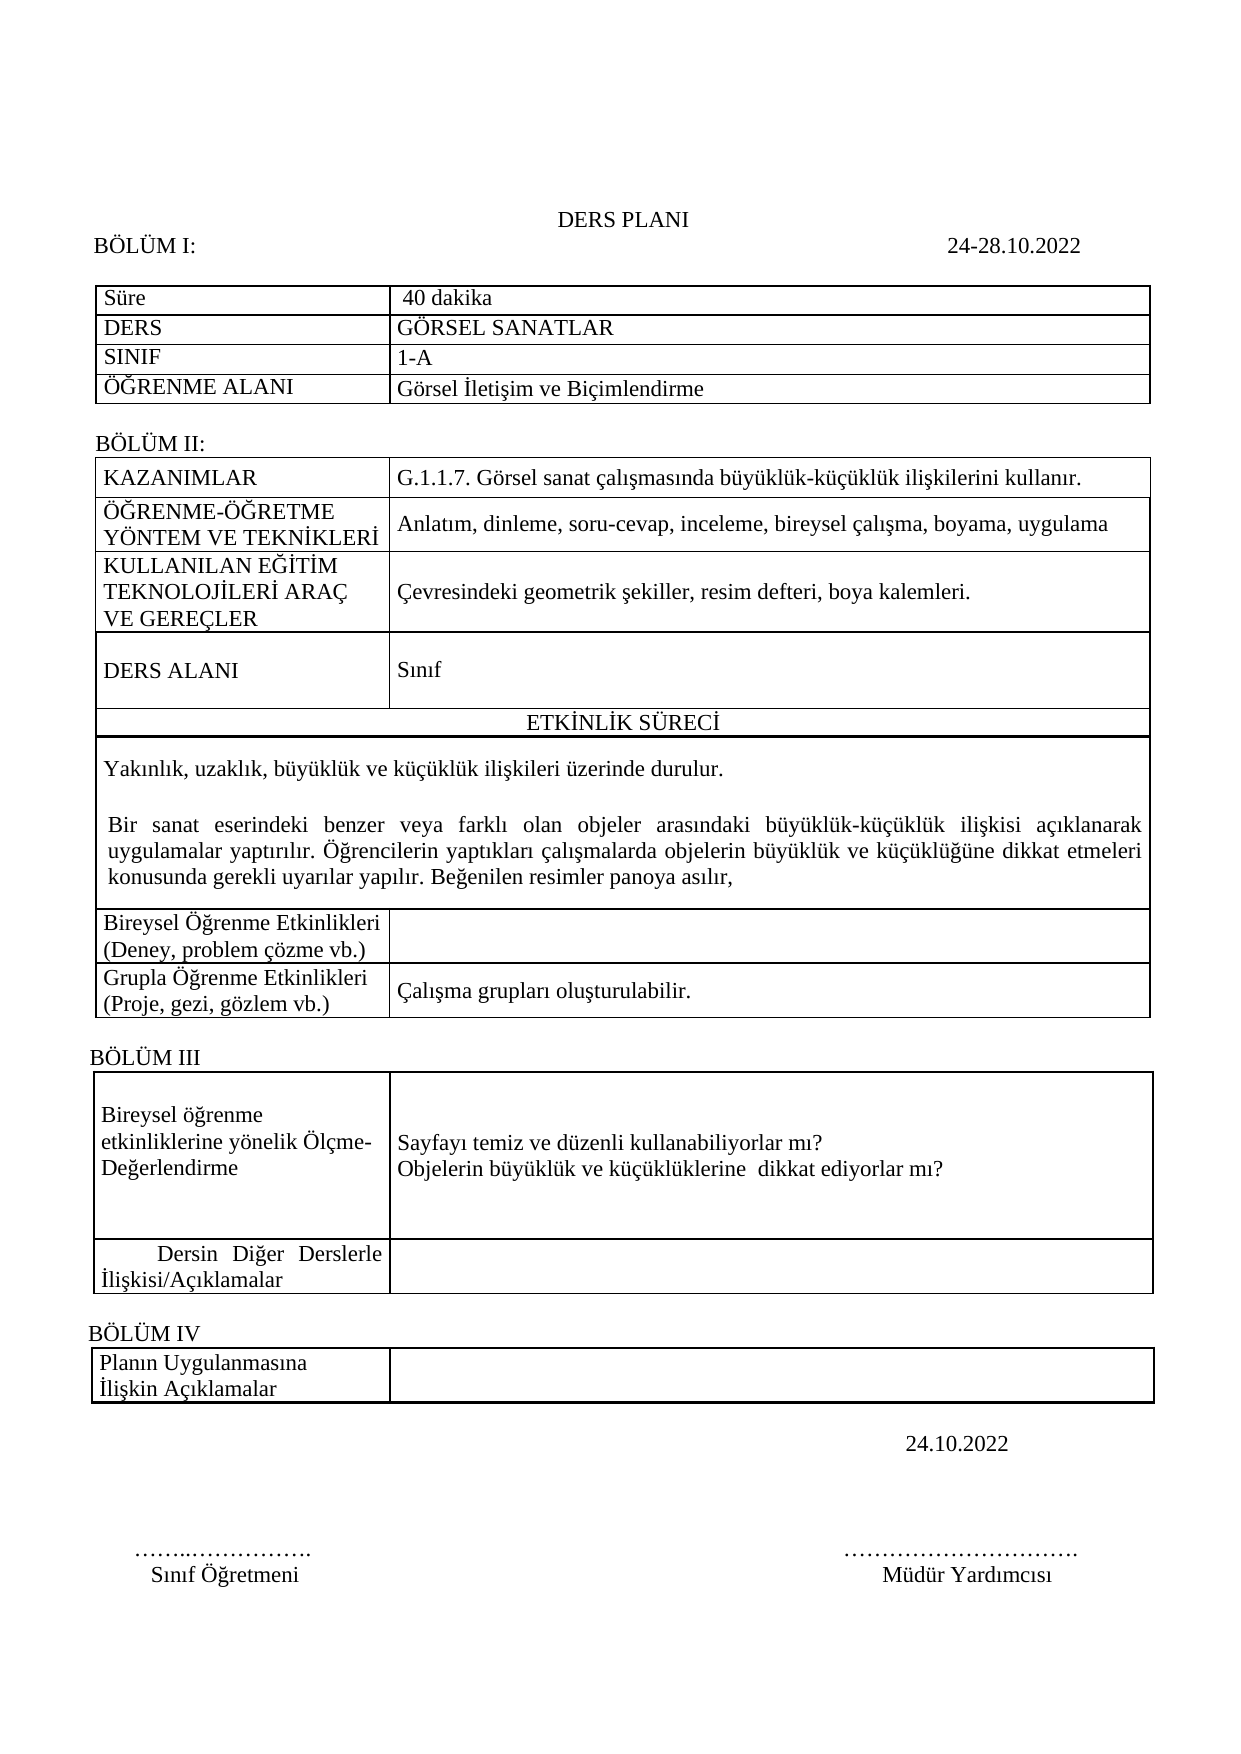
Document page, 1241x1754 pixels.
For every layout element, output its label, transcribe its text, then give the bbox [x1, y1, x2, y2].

table_header Planın Uygulanmasına İlişkin Açıklamalar [93, 1349, 389, 1401]
table_cell Çevresindeki geometrik şekiller, resim defteri, boya kalemleri. [390, 552, 1149, 631]
table_cell Anlatım, dinleme, soru-cevap, inceleme, bireysel çalışma, boyama, uygulama [390, 498, 1149, 551]
text ……..……………. …………………………. [65, 1535, 1181, 1562]
table_cell 1-A [391, 345, 1149, 373]
subtitle BÖLÜM III [65, 1044, 1181, 1071]
text 24.10.2022 [65, 1430, 1181, 1456]
table_cell GÖRSEL SANATLAR [391, 316, 1149, 344]
table_cell DERS ALANI [97, 633, 389, 707]
table_cell [390, 910, 1149, 962]
table_cell Bireysel Öğrenme Etkinlikleri (Deney, problem çözme vb.) [97, 910, 389, 962]
table_cell Görsel İletişim ve Biçimlendirme [391, 375, 1149, 403]
table_cell DERS [97, 316, 389, 344]
table_header [391, 1349, 1153, 1401]
table_header 40 dakika [391, 287, 1149, 314]
table_cell KULLANILAN EĞİTİM TEKNOLOJİLERİ ARAÇ VE GEREÇLER [96, 552, 389, 631]
table_header Sayfayı temiz ve düzenli kullanabiliyorlar mı? Objelerin büyüklük ve küçüklüklerine dikkat ediyorlar mı? [391, 1073, 1152, 1238]
text BÖLÜM I: 24-28.10.2022 [65, 232, 1181, 258]
text BÖLÜM II: [65, 430, 1181, 457]
table_header KAZANIMLAR [96, 458, 389, 497]
text DERS PLANI [65, 206, 1181, 232]
table_header Süre [97, 287, 389, 314]
text Sınıf Öğretmeni Müdür Yardımcısı [65, 1562, 1181, 1588]
table_cell Dersin Diğer Derslerle İlişkisi/Açıklamalar [95, 1240, 389, 1293]
table_cell Yakınlık, uzaklık, büyüklük ve küçüklük ilişkileri üzerinde durulur. Bir sanat eserindeki benzer veya farklı olan objeler arasındaki büyüklük-küçüklük ilişkisi açıklanarak uygulamalar yaptırılır. Öğrencilerin yaptıkları çalışmalarda objelerin büyüklük ve küçüklüğüne dikkat etmeleri konusunda gerekli uyarılar yapılır. Beğenilen resimler panoya asılır, [97, 738, 1149, 908]
table_cell Sınıf [390, 633, 1149, 707]
table_header Bireysel öğrenme etkinliklerine yönelik Ölçme-Değerlendirme [95, 1073, 389, 1238]
table_cell Grupla Öğrenme Etkinlikleri (Proje, gezi, gözlem vb.) [97, 964, 389, 1017]
table_cell [391, 1240, 1152, 1293]
table_cell ETKİNLİK SÜRECİ [97, 709, 1149, 735]
table_cell ÖĞRENME-ÖĞRETME YÖNTEM VE TEKNİKLERİ [96, 498, 389, 551]
subtitle BÖLÜM IV [65, 1320, 1181, 1347]
table_cell SINIF [97, 345, 389, 373]
table_cell ÖĞRENME ALANI [97, 375, 389, 403]
table_header G.1.1.7. Görsel sanat çalışmasında büyüklük-küçüklük ilişkilerini kullanır. [390, 458, 1150, 497]
table_cell Çalışma grupları oluşturulabilir. [390, 964, 1149, 1017]
